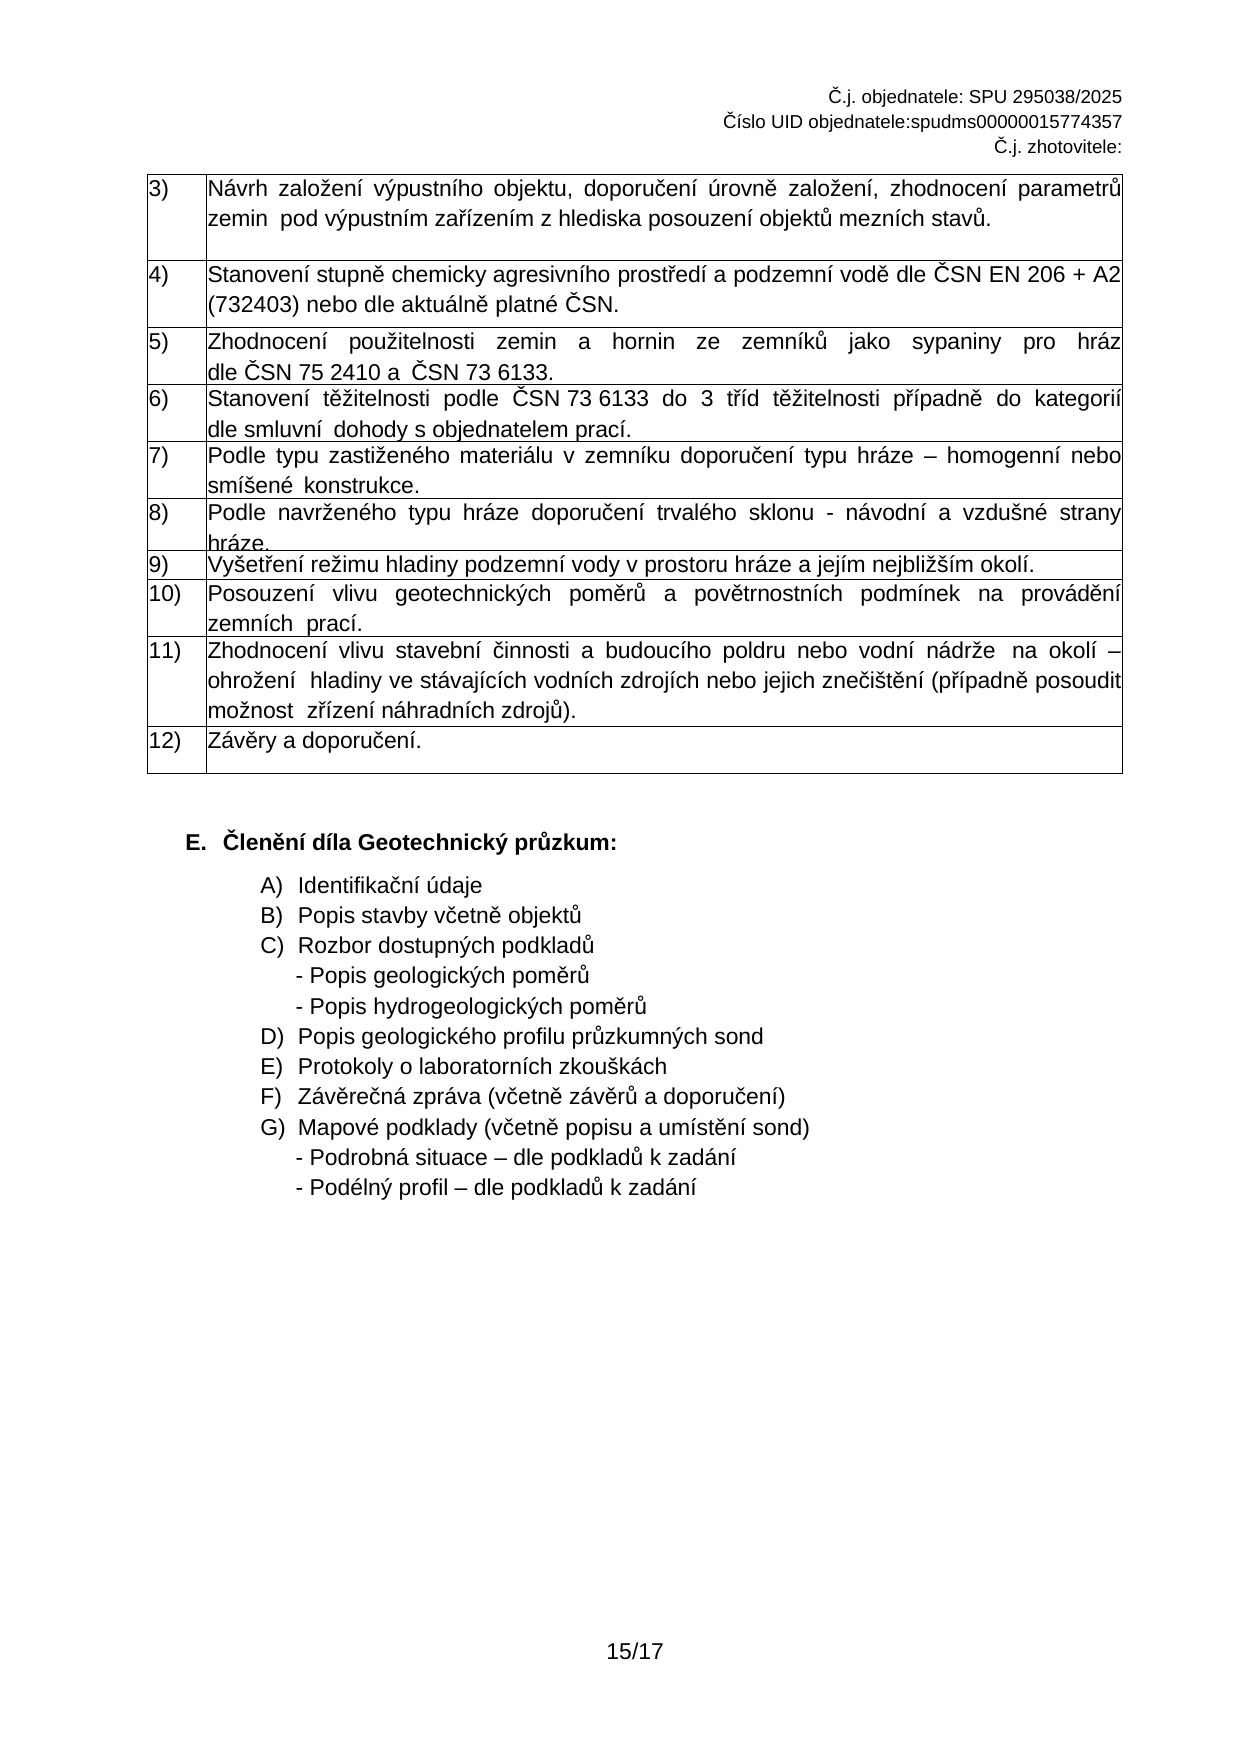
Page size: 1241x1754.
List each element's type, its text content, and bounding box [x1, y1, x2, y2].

table_cell Podle typu zastiženého materiálu v zemníku doporučení typu hráze – homogenní nebo smíšené konstrukce. [207, 442, 1122, 498]
text - Podélný profil – dle podkladů k zadání [295, 1174, 1122, 1200]
table_cell 12) [148, 727, 206, 773]
table_cell Závěry a doporučení. [207, 727, 1122, 773]
list Mapové podklady (včetně popisu a umístění sond) [260, 1113, 1122, 1140]
table_cell 8) [148, 499, 206, 549]
table_cell 6) [148, 385, 206, 441]
table_cell Návrh založení výpustního objektu, doporučení úrovně založení, zhodnocení parametrů zemin pod výpustním zařízením z hlediska posouzení objektů mezních stavů. [207, 175, 1122, 260]
text - Popis geologických poměrů [295, 962, 1122, 989]
table_cell Stanovení těžitelnosti podle ČSN 73 6133 do 3 tříd těžitelnosti případně do kategorií dle smluvní dohody s objednatelem prací. [207, 385, 1122, 441]
table_cell 3) [148, 175, 206, 260]
table_cell Zhodnocení použitelnosti zemin a hornin ze zemníků jako sypaniny pro hráz dle ČSN 75 2410 a ČSN 73 6133. [207, 328, 1122, 384]
table_cell Posouzení vlivu geotechnických poměrů a povětrnostních podmínek na provádění zemních prací. [207, 580, 1122, 636]
text - Podrobná situace – dle podkladů k zadání [295, 1144, 1122, 1170]
table_cell Stanovení stupně chemicky agresivního prostředí a podzemní vodě dle ČSN EN 206 + A2 (732403) nebo dle aktuálně platné ČSN. [207, 261, 1122, 327]
table_cell 5) [148, 328, 206, 384]
list Protokoly o laboratorních zkouškách [260, 1053, 1122, 1079]
list Členění díla Geotechnický průzkum: [185, 829, 1122, 855]
table_cell 4) [148, 261, 206, 327]
list Identifikační údaje [260, 872, 1122, 898]
table_cell 9) [148, 551, 206, 578]
table_cell Vyšetření režimu hladiny podzemní vody v prostoru hráze a jejím nejbližším okolí. [207, 551, 1122, 578]
table_cell 11) [148, 637, 206, 726]
table_cell 7) [148, 442, 206, 498]
list Rozbor dostupných podkladů [260, 932, 1122, 958]
list Popis geologického profilu průzkumných sond [260, 1023, 1122, 1049]
text - Popis hydrogeologických poměrů [295, 993, 1122, 1019]
table_cell Podle navrženého typu hráze doporučení trvalého sklonu - návodní a vzdušné strany hráze. [207, 499, 1122, 549]
list Závěrečná zpráva (včetně závěrů a doporučení) [260, 1083, 1122, 1109]
table_cell 10) [148, 580, 206, 636]
list Popis stavby včetně objektů [260, 902, 1122, 928]
table_cell Zhodnocení vlivu stavební činnosti a budoucího poldru nebo vodní nádrže na okolí – ohrožení hladiny ve stávajících vodních zdrojích nebo jejich znečištění (případně posoudit možnost zřízení náhradních zdrojů). [207, 637, 1122, 726]
